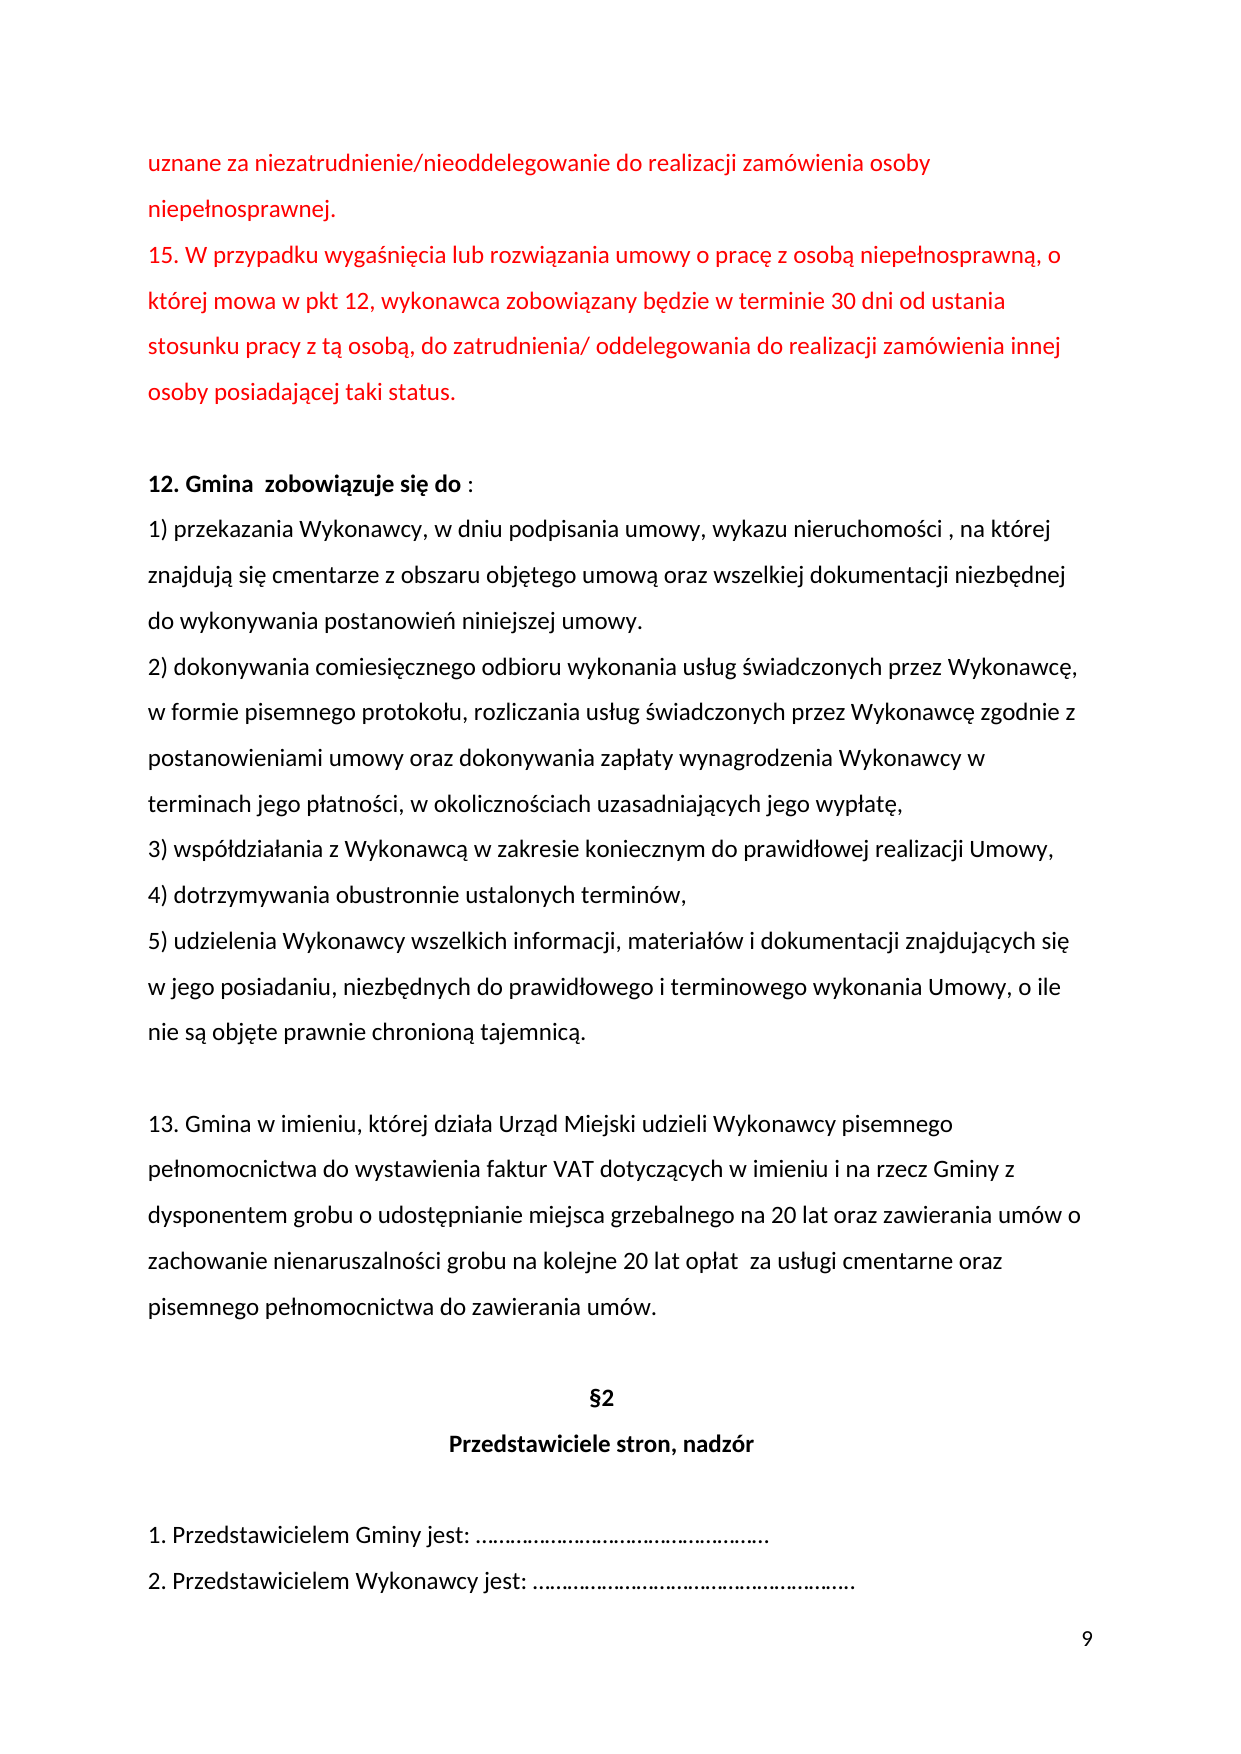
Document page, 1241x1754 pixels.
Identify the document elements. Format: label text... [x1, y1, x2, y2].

text 3) współdziałania z Wykonawcą w zakresie koniecznym do prawidłowej realizacji Umowy, [148, 833, 1093, 864]
text 1. Przedstawicielem Gminy jest: …………………………………………… [148, 1519, 1093, 1550]
text 2. Przedstawicielem Wykonawcy jest: ……………………………………………….. [148, 1565, 1093, 1596]
list 15. W przypadku wygaśnięcia lub rozwiązania umowy o pracę z osobą niepełnosprawną, o której mowa w pkt 12, wykonawca zobowiązany będzie w terminie 30 dni od ustania stosunku pracy z tą osobą, do zatrudnienia/ oddelegowania do realizacji zamówienia innej osoby posiadającej taki status. [148, 239, 1093, 407]
text 5) udzielenia Wykonawcy wszelkich informacji, materiałów i dokumentacji znajdujących się w jego posiadaniu, niezbędnych do prawidłowego i terminowego wykonania Umowy, o ile nie są objęte prawnie chronioną tajemnicą. [148, 925, 1093, 1047]
text 13. Gmina w imieniu, której działa Urząd Miejski udzieli Wykonawcy pisemnego pełnomocnictwa do wystawienia faktur VAT dotyczących w imieniu i na rzecz Gminy z dysponentem grobu o udostępnianie miejsca grzebalnego na 20 lat oraz zawierania umów o zachowanie nienaruszalności grobu na kolejne 20 lat opłat za usługi cmentarne oraz pisemnego pełnomocnictwa do zawierania umów. [148, 1108, 1093, 1321]
text 1) przekazania Wykonawcy, w dniu podpisania umowy, wykazu nieruchomości , na której znajdują się cmentarze z obszaru objętego umową oraz wszelkiej dokumentacji niezbędnej do wykonywania postanowień niniejszej umowy. [148, 513, 1093, 635]
list §2 [110, 1382, 1093, 1413]
list 12. Gmina zobowiązuje się do : [148, 468, 1093, 498]
text 2) dokonywania comiesięcznego odbioru wykonania usług świadczonych przez Wykonawcę, w formie pisemnego protokołu, rozliczania usług świadczonych przez Wykonawcę zgodnie z postanowieniami umowy oraz dokonywania zapłaty wynagrodzenia Wykonawcy w terminach jego płatności, w okolicznościach uzasadniających jego wypłatę, [148, 651, 1093, 818]
list uznane za niezatrudnienie/nieoddelegowanie do realizacji zamówienia osoby niepełnosprawnej. [148, 148, 1093, 224]
text 4) dotrzymywania obustronnie ustalonych terminów, [148, 879, 1093, 910]
list Przedstawiciele stron, nadzór [110, 1428, 1093, 1458]
